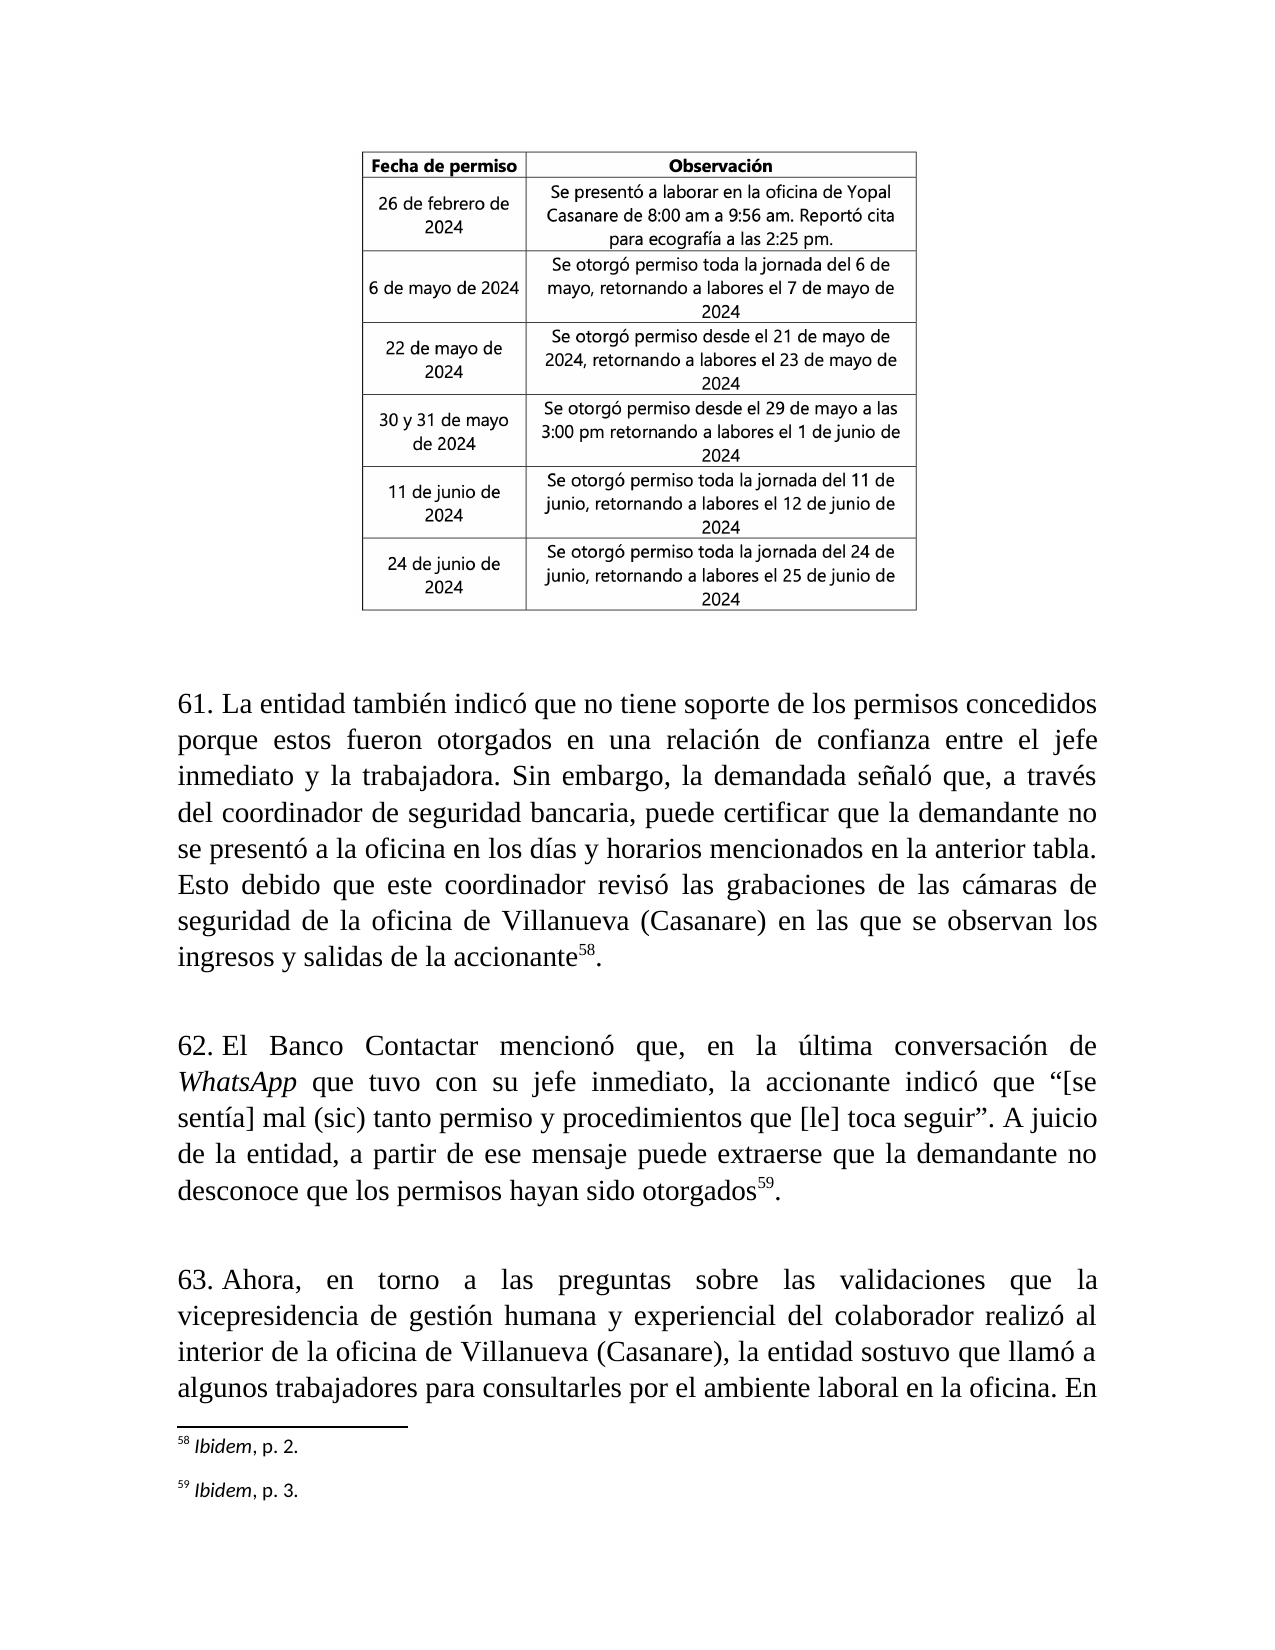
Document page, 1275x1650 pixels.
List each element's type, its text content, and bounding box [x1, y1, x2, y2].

list El Banco Contactar mencionó que, en la última conversación de WhatsApp que tuvo con su jefe inmediato, la accionante indicó que “[se sentía] mal (sic) tanto permiso y procedimientos que [le] toca seguir”. A juicio de la entidad, a partir de ese mensaje puede extraerse que la demandante no desconoce que los permisos hayan sido otorgados. [177, 1170, 1098, 1206]
list La entidad también indicó que no tiene soporte de los permisos concedidos porque estos fueron otorgados en una relación de confianza entre el jefe inmediato y la trabajadora. Sin embargo, la demandada señaló que, a través del coordinador de seguridad bancaria, puede certificar que la demandante no se presentó a la oficina en los días y horarios mencionados en la anterior tabla. Esto debido que este coordinador revisó las grabaciones de las cámaras de seguridad de la oficina de Villanueva (Casanare) en las que se observan los ingresos y salidas de la accionante. [177, 686, 1098, 723]
list El Banco Contactar mencionó que, en la última conversación de WhatsApp que tuvo con su jefe inmediato, la accionante indicó que “[se sentía] mal (sic) tanto permiso y procedimientos que [le] toca seguir”. A juicio de la entidad, a partir de ese mensaje puede extraerse que la demandante no desconoce que los permisos hayan sido otorgados. [177, 1098, 1098, 1137]
list El Banco Contactar mencionó que, en la última conversación de WhatsApp que tuvo con su jefe inmediato, la accionante indicó que “[se sentía] mal (sic) tanto permiso y procedimientos que [le] toca seguir”. A juicio de la entidad, a partir de ese mensaje puede extraerse que la demandante no desconoce que los permisos hayan sido otorgados. [177, 1028, 1098, 1064]
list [177, 1262, 1098, 1404]
list La entidad también indicó que no tiene soporte de los permisos concedidos porque estos fueron otorgados en una relación de confianza entre el jefe inmediato y la trabajadora. Sin embargo, la demandada señaló que, a través del coordinador de seguridad bancaria, puede certificar que la demandante no se presentó a la oficina en los días y horarios mencionados en la anterior tabla. Esto debido que este coordinador revisó las grabaciones de las cámaras de seguridad de la oficina de Villanueva (Casanare) en las que se observan los ingresos y salidas de la accionante. [177, 756, 1098, 831]
